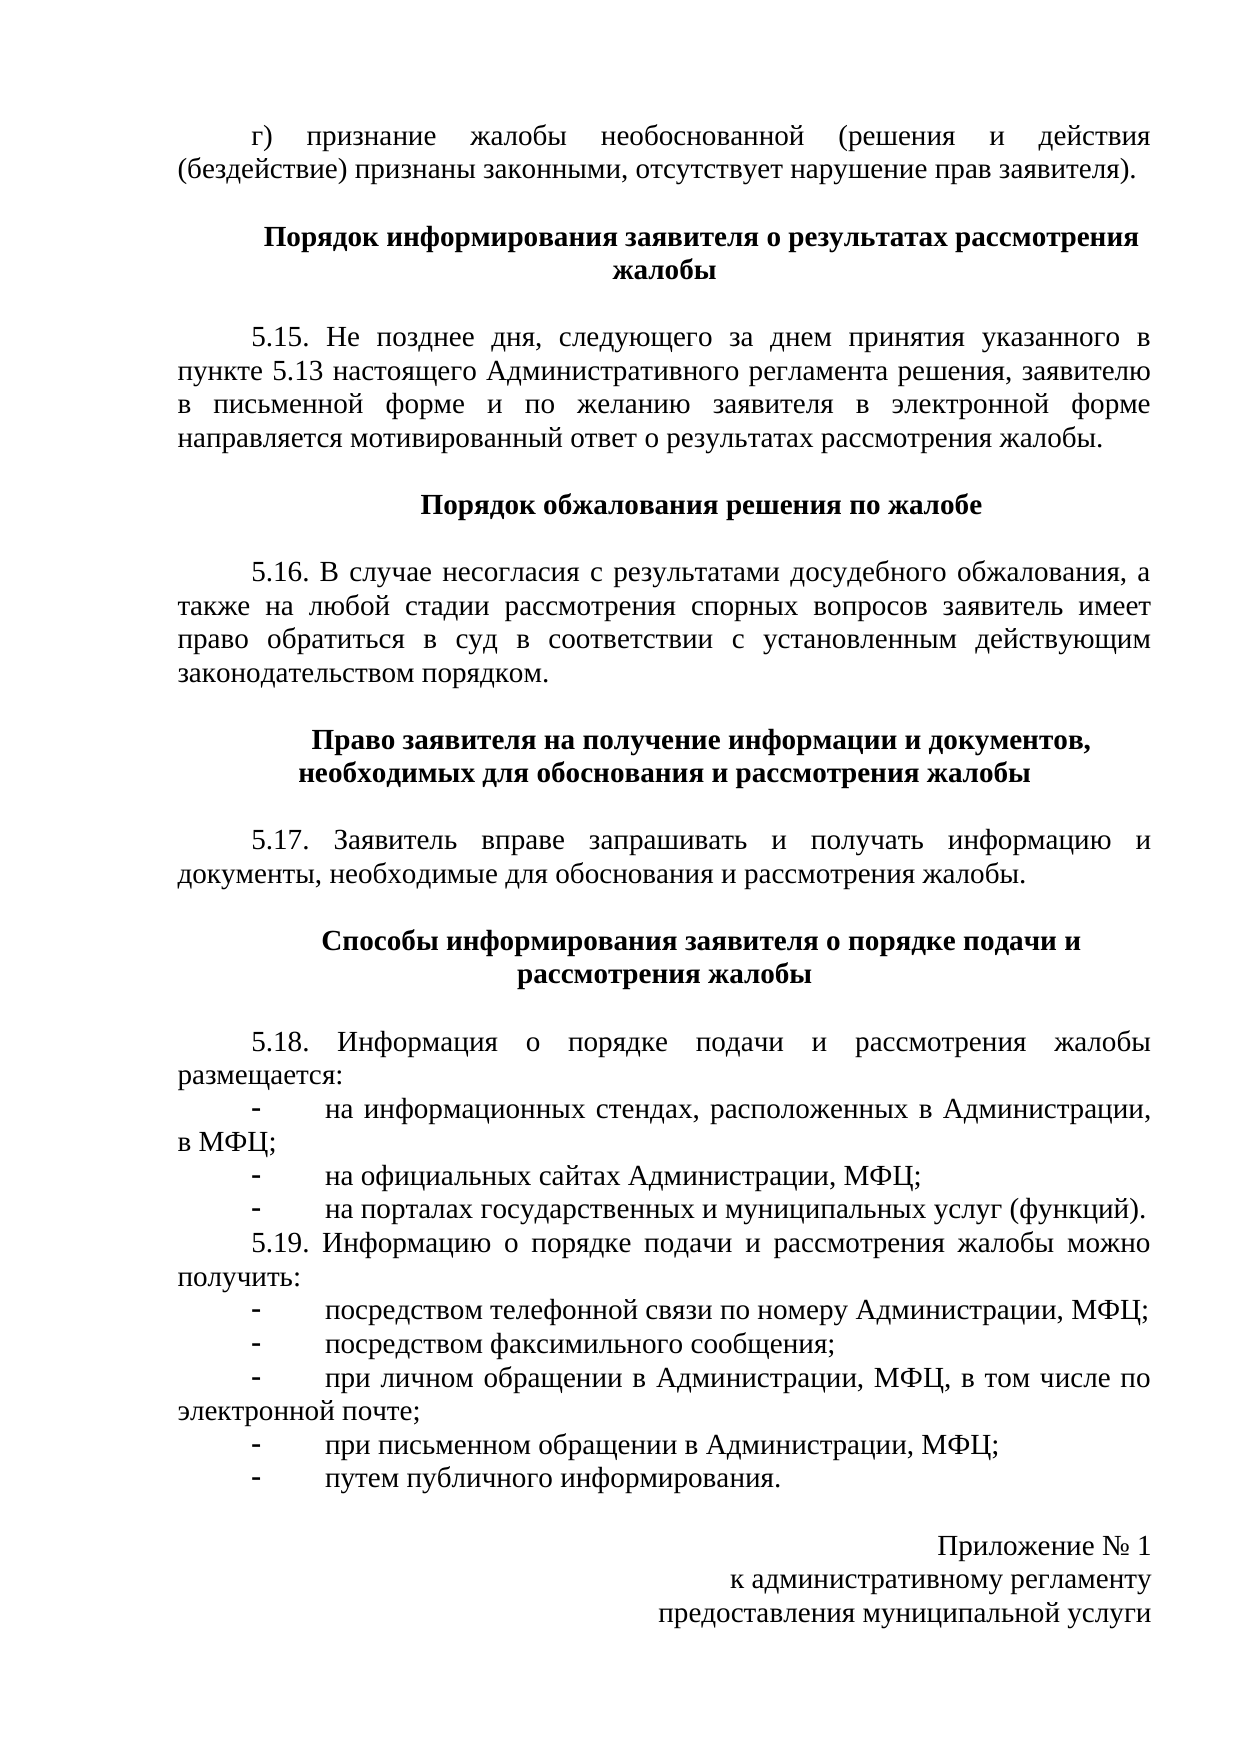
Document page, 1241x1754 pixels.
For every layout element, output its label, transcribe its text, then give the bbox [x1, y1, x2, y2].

list на информационных стендах, расположенных в Администрации, в МФЦ; [177, 1091, 1152, 1158]
list посредством телефонной связи по номеру Администрации, МФЦ; [177, 1292, 1152, 1326]
text Способы информирования заявителя о порядке подачи и рассмотрения жалобы [177, 923, 1152, 990]
text Порядок обжалования решения по жалобе [177, 487, 1152, 521]
list путем публичного информирования. [177, 1461, 1152, 1494]
list при личном обращении в Администрации, МФЦ, в том числе по электронной почте; [177, 1360, 1152, 1427]
text 5.15. Не позднее дня, следующего за днем принятия указанного в пункте 5.13 настоящего Административного регламента решения, заявителю в письменной форме и по желанию заявителя в электронной форме направляется мотивированный ответ о результатах рассмотрения жалобы. [177, 319, 1152, 453]
text Порядок информирования заявителя о результатах рассмотрения жалобы [177, 219, 1152, 286]
text 5.17. Заявитель вправе запрашивать и получать информацию и документы, необходимые для обоснования и рассмотрения жалобы. [177, 822, 1152, 889]
list посредством факсимильного сообщения; [177, 1326, 1152, 1360]
text 5.18. Информация о порядке подачи и рассмотрения жалобы размещается: [177, 1024, 1152, 1091]
text Приложение № 1 [177, 1528, 1152, 1561]
text г) признание жалобы необоснованной (решения и действия (бездействие) признаны законными, отсутствует нарушение прав заявителя). [177, 118, 1152, 185]
text Право заявителя на получение информации и документов, необходимых для обоснования и рассмотрения жалобы [177, 722, 1152, 789]
list при письменном обращении в Администрации, МФЦ; [177, 1427, 1152, 1461]
list на официальных сайтах Администрации, МФЦ; [177, 1158, 1152, 1192]
text 5.19. Информацию о порядке подачи и рассмотрения жалобы можно получить: [177, 1225, 1152, 1292]
list на порталах государственных и муниципальных услуг (функций). [177, 1192, 1152, 1225]
text к административному регламенту [177, 1561, 1152, 1595]
text предоставления муниципальной услуги [177, 1595, 1152, 1628]
text 5.16. В случае несогласия с результатами досудебного обжалования, а также на любой стадии рассмотрения спорных вопросов заявитель имеет право обратиться в суд в соответствии с установленным действующим законодательством порядком. [177, 554, 1152, 688]
